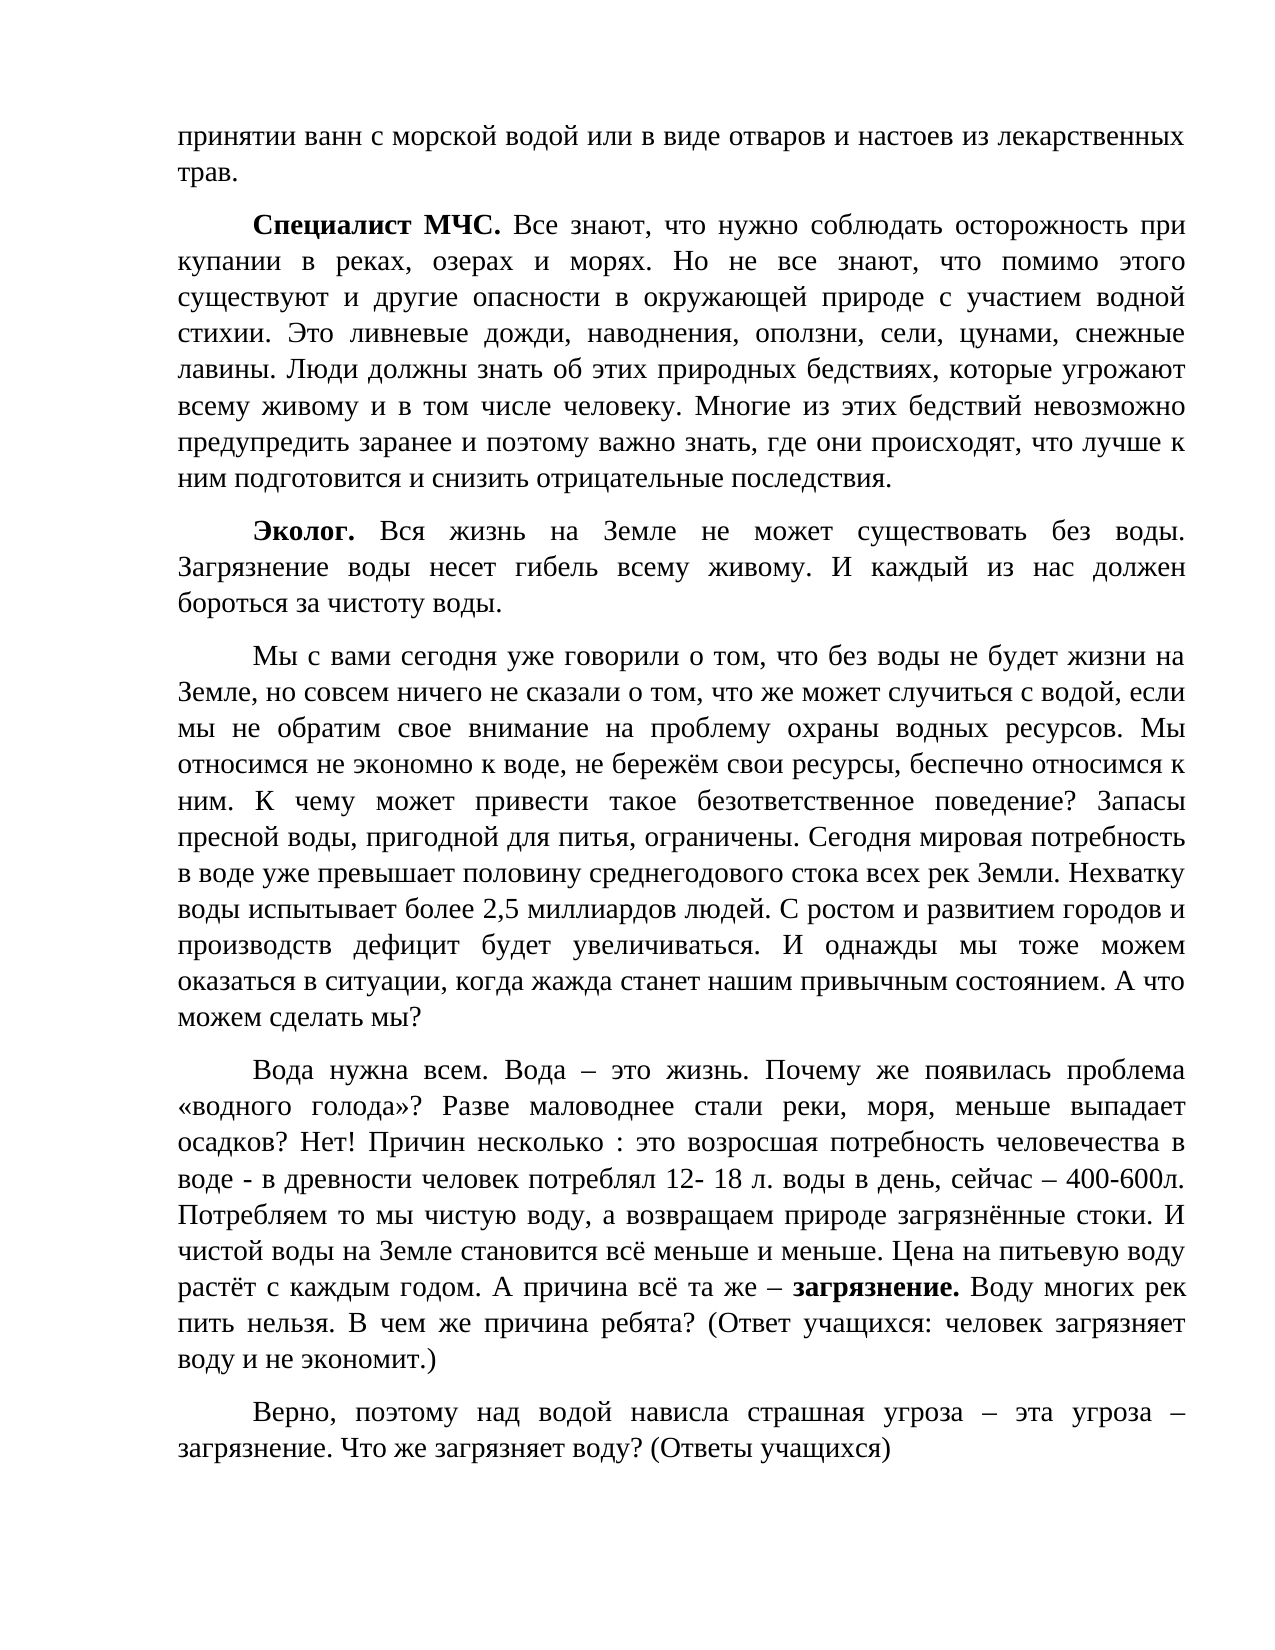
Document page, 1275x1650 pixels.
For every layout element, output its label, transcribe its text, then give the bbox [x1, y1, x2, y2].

text Вода нужна всем. Вода – это жизнь. Почему же появилась проблема «водного голода»? Разве маловоднее стали реки, моря, меньше выпадает осадков? Нет! Причин несколько : это возросшая потребность человечества в воде - в древности человек потреблял 12- 18 л. воды в день, сейчас – 400-600л. Потребляем то мы чистую воду, а возвращаем природе загрязнённые стоки. И чистой воды на Земле становится всё меньше и меньше. Цена на питьевую воду растёт с каждым годом. А причина всё та же – загрязнение. Воду многих рек пить нельзя. В чем же причина ребята? (Ответ учащихся: человек загрязняет воду и не экономит.) [177, 1052, 1186, 1375]
text Мы с вами сегодня уже говорили о том, что без воды не будет жизни на Земле, но совсем ничего не сказали о том, что же может случиться с водой, если мы не обратим свое внимание на проблему охраны водных ресурсов. Мы относимся не экономно к воде, не бережём свои ресурсы, беспечно относимся к ним. К чему может привести такое безответственное поведение? Запасы пресной воды, пригодной для питья, ограничены. Сегодня мировая потребность в воде уже превышает половину среднегодового стока всех рек Земли. Нехватку воды испытывает более 2,5 миллиардов людей. С ростом и развитием городов и производств дефицит будет увеличиваться. И однажды мы тоже можем оказаться в ситуации, когда жажда станет нашим привычным состоянием. А что можем сделать мы? [177, 638, 1186, 1033]
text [177, 118, 1186, 188]
text Эколог. Вся жизнь на Земле не может существовать без воды. Загрязнение воды несет гибель всему живому. И каждый из нас должен бороться за чистоту воды. [177, 513, 1186, 619]
text Специалист МЧС. Все знают, что нужно соблюдать осторожность при купании в реках, озерах и морях. Но не все знают, что помимо этого существуют и другие опасности в окружающей природе с участием водной стихии. Это ливневые дожди, наводнения, оползни, сели, цунами, снежные лавины. Люди должны знать об этих природных бедствиях, которые угрожают всему живому и в том числе человеку. Многие из этих бедствий невозможно предупредить заранее и поэтому важно знать, где они происходят, что лучше к ним подготовится и снизить отрицательные последствия. [177, 207, 1186, 494]
text Верно, поэтому над водой нависла страшная угроза – эта угроза – загрязнение. Что же загрязняет воду? (Ответы учащихся) [177, 1394, 1186, 1464]
